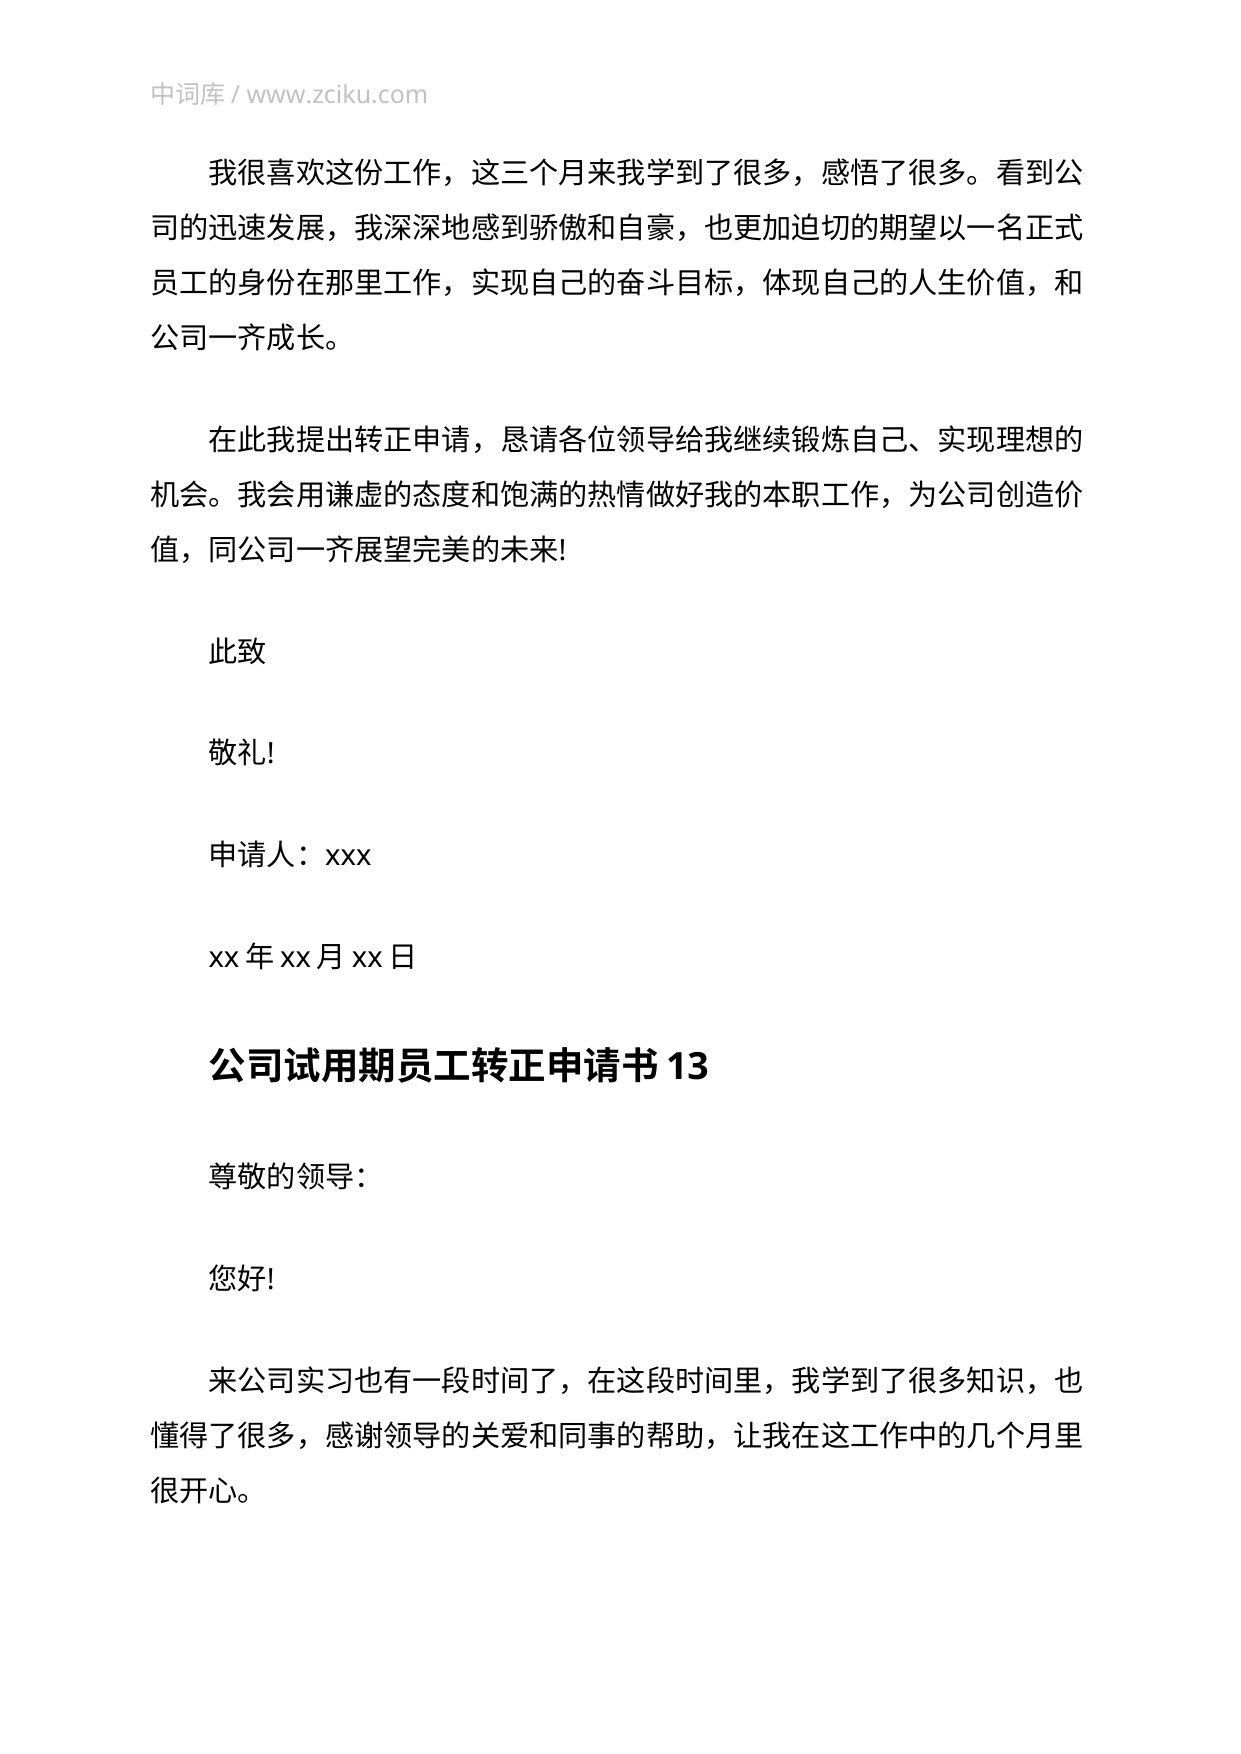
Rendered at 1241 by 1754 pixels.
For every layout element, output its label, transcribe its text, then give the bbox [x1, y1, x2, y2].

text 在此我提出转正申请，恳请各位领导给我继续锻炼自己、实现理想的机会。我会用谦虚的态度和饱满的热情做好我的本职工作，为公司创造价值，同公司一齐展望完美的未来! [150, 416, 1090, 569]
text 来公司实习也有一段时间了，在这段时间里，我学到了很多知识，也懂得了很多，感谢领导的关爱和同事的帮助，让我在这工作中的几个月里很开心。 [150, 1357, 1090, 1509]
text 您好! [150, 1255, 1090, 1298]
text 此致 [150, 628, 1090, 671]
text 我很喜欢这份工作，这三个月来我学到了很多，感悟了很多。看到公司的迅速发展，我深深地感到骄傲和自豪，也更加迫切的期望以一名正式员工的身份在那里工作，实现自己的奋斗目标，体现自己的人生价值，和公司一齐成长。 [150, 150, 1090, 357]
text 敬礼! [150, 730, 1090, 772]
text xx年xx月xx日 [150, 934, 1090, 976]
text 申请人：xxx [150, 832, 1090, 874]
text 公司试用期员工转正申请书13 [150, 1036, 1090, 1090]
text 尊敬的领导： [150, 1153, 1090, 1196]
